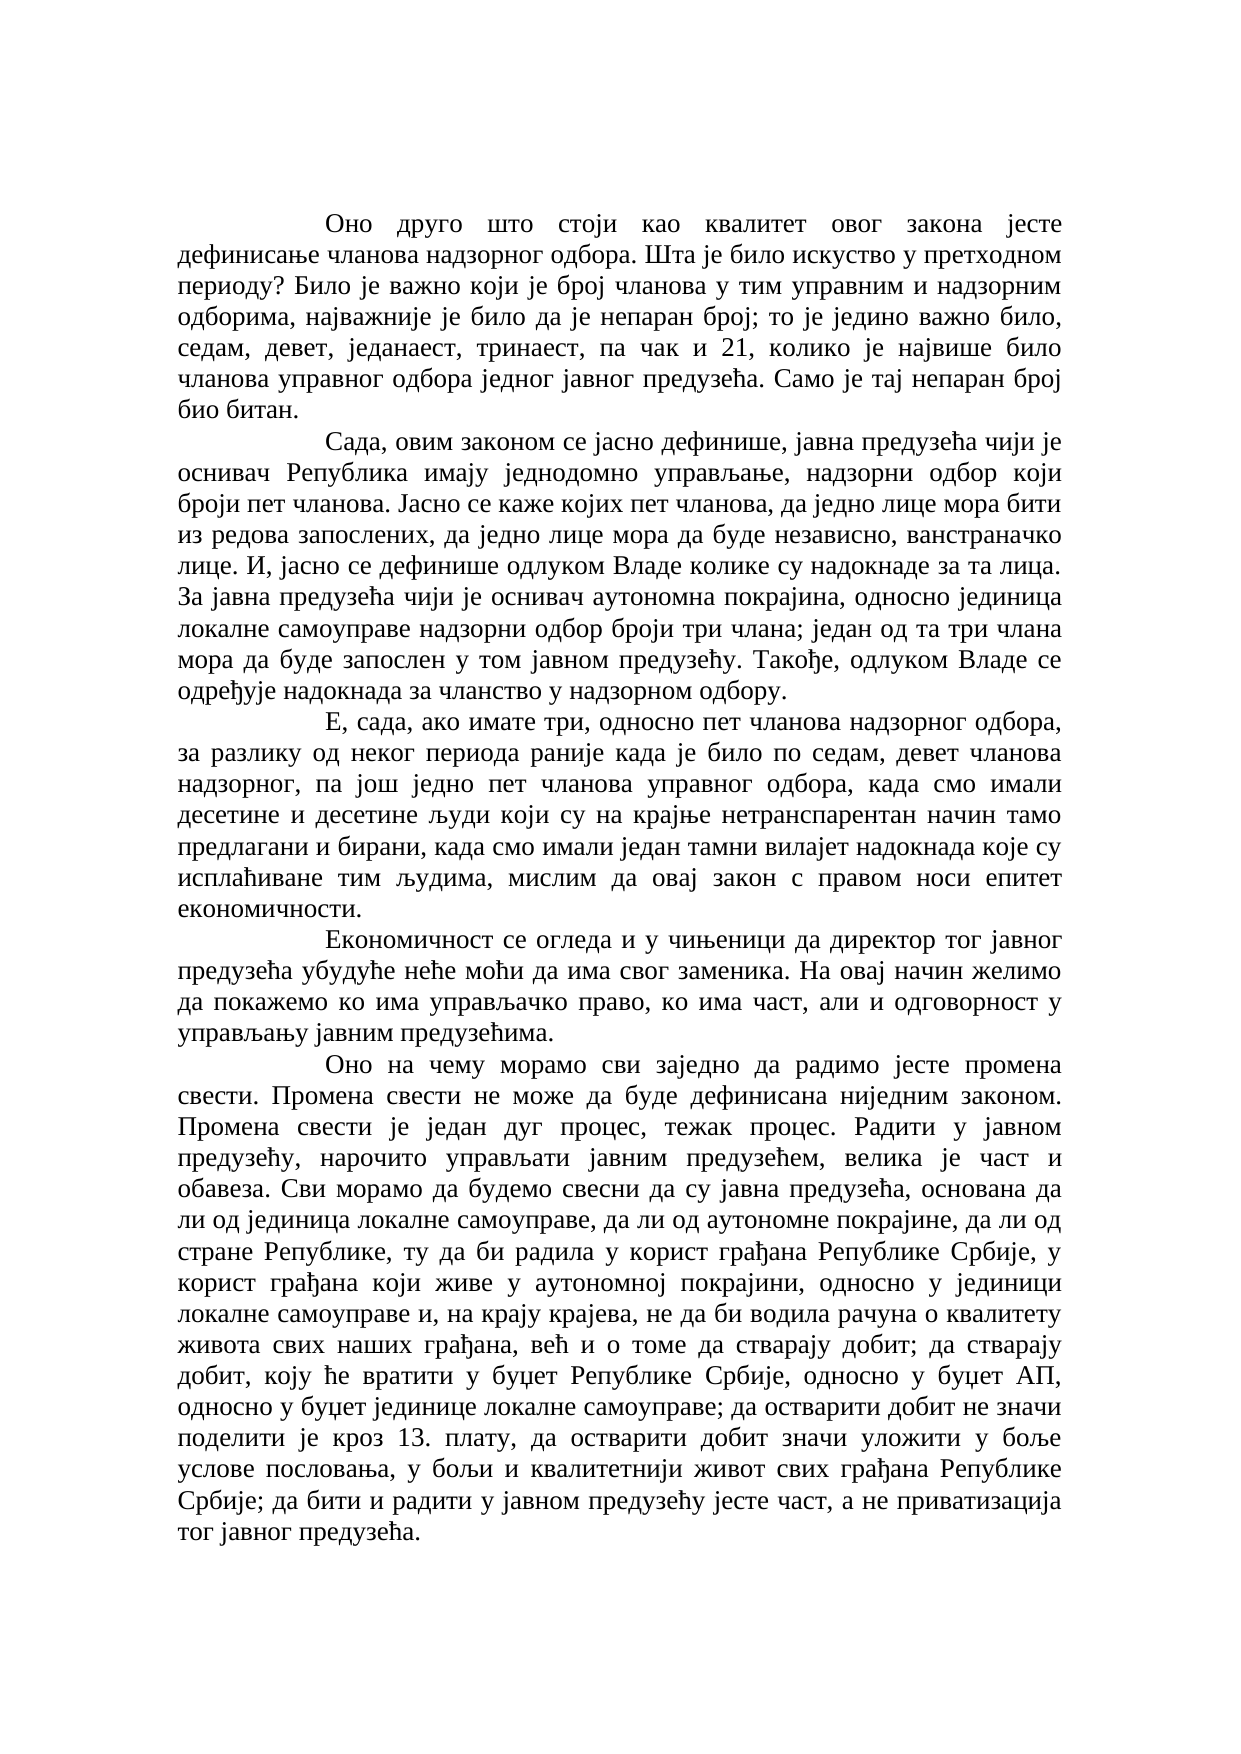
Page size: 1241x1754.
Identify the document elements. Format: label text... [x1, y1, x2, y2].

text Оно на чему морамо сви заједно да радимо јесте промена свести. Промена свести не може да буде дефинисана ниједним законом. Промена свести је један дуг процес, тежак процес. Радити у јавном предузећу, нарочито управљати јавним предузећем, велика је част и обавеза. Сви морамо да будемо свесни да су јавна предузећа, основана да ли од јединица локалне самоуправе, да ли од аутономне покрајине, да ли од стране Републике, ту да би радила у корист грађана Републике Србије, у корист грађана који живе у аутономној покрајини, односно у јединици локалне самоуправе и, на крају крајева, не да би водила рачуна о квалитету живота свих наших грађана, већ и о томе да стварају добит; да стварају добит, коју ће вратити у буџет Републике Србије, односно у буџет АП, односно у буџет јединице локалне самоуправе; да остварити добит не значи поделити је кроз 13. плату, да остварити добит значи уложити у боље услове пословања, у бољи и квалитетнији живот свих грађана Републике Србије; да бити и радити у јавном предузећу јесте част, а не приватизација тог јавног предузећа. [177, 1048, 1063, 1546]
text Економичност се огледа и у чињеници да директор тог јавног предузећа убудуће неће моћи да има свог заменика. На овај начин желимо да покажемо ко има управљачко право, ко има част, али и одговорност у управљању јавним предузећима. [177, 923, 1063, 1048]
text Е, сада, ако имате три, односно пет чланова надзорног одбора, за разлику од неког периода раније када је било по седам, девет чланова надзорног, па још једно пет чланова управног одбора, када смо имали десетине и десетине људи који су на крајње нетранспарентан начин тамо предлагани и бирани, када смо имали један тамни вилајет надокнада које су исплаћиване тим људима, мислим да овај закон с правом носи епитет економичности. [177, 705, 1063, 923]
text Сада, овим законом се јасно дефинише, јавна предузећа чији је оснивач Република имају једнодомно управљање, надзорни одбор који броји пет чланова. Јасно се каже којих пет чланова, да једно лице мора бити из редова запослених, да једно лице мора да буде независно, ванстраначко лице. И, јасно се дефинише одлуком Владе колике су надокнаде за та лица. За јавна предузећа чији је оснивач аутономна покрајина, односно јединица локалне самоуправе надзорни одбор броји три члана; један од та три члана мора да буде запослен у том јавном предузећу. Такође, одлуком Владе се одређује надокнада за чланство у надзорном одбору. [177, 425, 1063, 705]
text Оно друго што стоји као квалитет овог закона јесте дефинисање чланова надзорног одбора. Шта је било искуство у претходном периоду? Било је важно који је број чланова у тим управним и надзорним одборима, најважније је било да је непаран број; то је једино важно било, седам, девет, једанаест, тринаест, па чак и 21, колико је највише било чланова управног одбора једног јавног предузећа. Само је тај непаран број био битан. [177, 207, 1063, 425]
